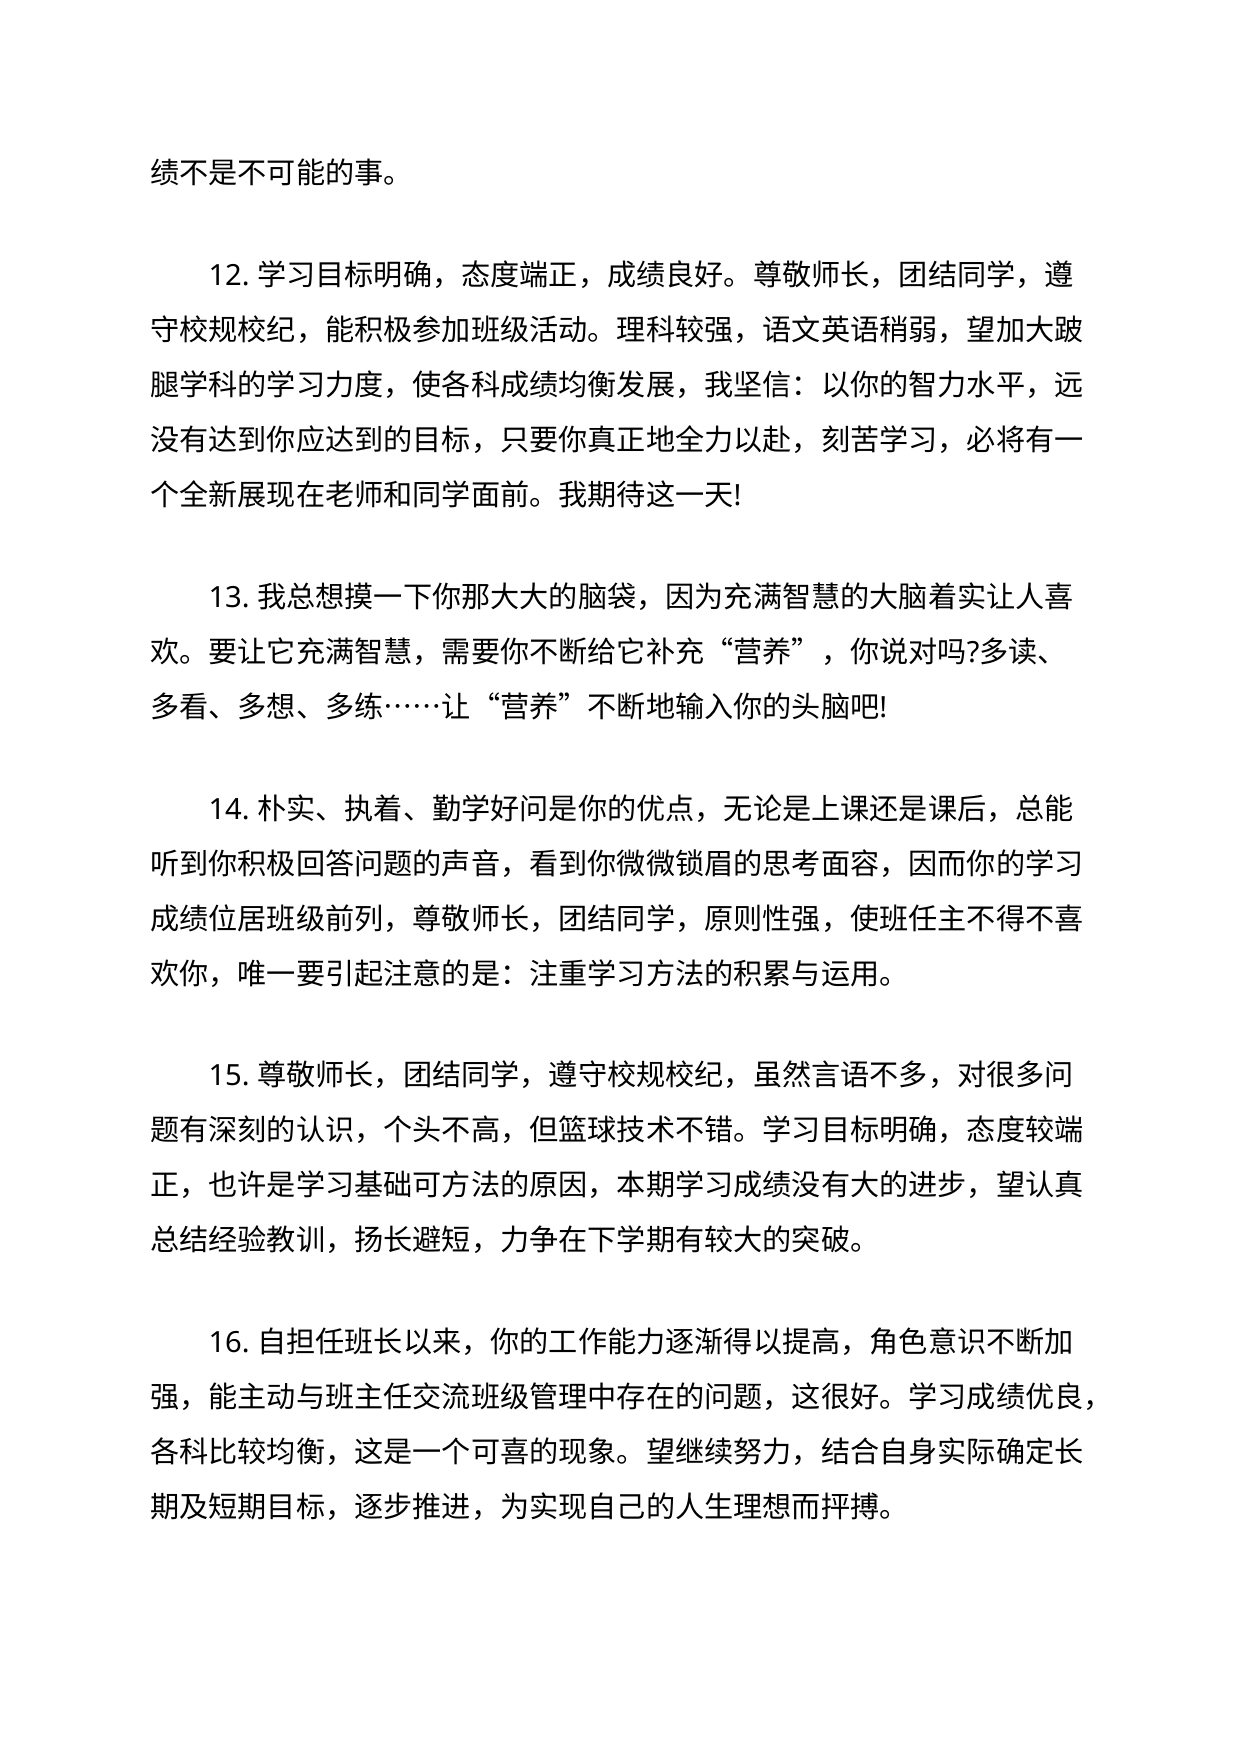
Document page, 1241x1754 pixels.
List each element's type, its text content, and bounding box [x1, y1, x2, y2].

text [150, 150, 1090, 192]
text 13. 我总想摸一下你那大大的脑袋，因为充满智慧的大脑着实让人喜欢。要让它充满智慧，需要你不断给它补充“营养”，你说对吗?多读、多看、多想、多练……让“营养”不断地输入你的头脑吧! [150, 573, 1090, 726]
text 14. 朴实、执着、勤学好问是你的优点，无论是上课还是课后，总能听到你积极回答问题的声音，看到你微微锁眉的思考面容，因而你的学习成绩位居班级前列，尊敬师长，团结同学，原则性强，使班任主不得不喜欢你，唯一要引起注意的是：注重学习方法的积累与运用。 [150, 785, 1090, 992]
text 12. 学习目标明确，态度端正，成绩良好。尊敬师长，团结同学，遵守校规校纪，能积极参加班级活动。理科较强，语文英语稍弱，望加大跛腿学科的学习力度，使各科成绩均衡发展，我坚信：以你的智力水平，远没有达到你应达到的目标，只要你真正地全力以赴，刻苦学习，必将有一个全新展现在老师和同学面前。我期待这一天! [150, 252, 1090, 514]
text 16. 自担任班长以来，你的工作能力逐渐得以提高，角色意识不断加强，能主动与班主任交流班级管理中存在的问题，这很好。学习成绩优良，各科比较均衡，这是一个可喜的现象。望继续努力，结合自身实际确定长期及短期目标，逐步推进，为实现自己的人生理想而抨搏。 [150, 1318, 1090, 1526]
text 15. 尊敬师长，团结同学，遵守校规校纪，虽然言语不多，对很多问题有深刻的认识，个头不高，但篮球技术不错。学习目标明确，态度较端正，也许是学习基础可方法的原因，本期学习成绩没有大的进步，望认真总结经验教训，扬长避短，力争在下学期有较大的突破。 [150, 1052, 1090, 1259]
